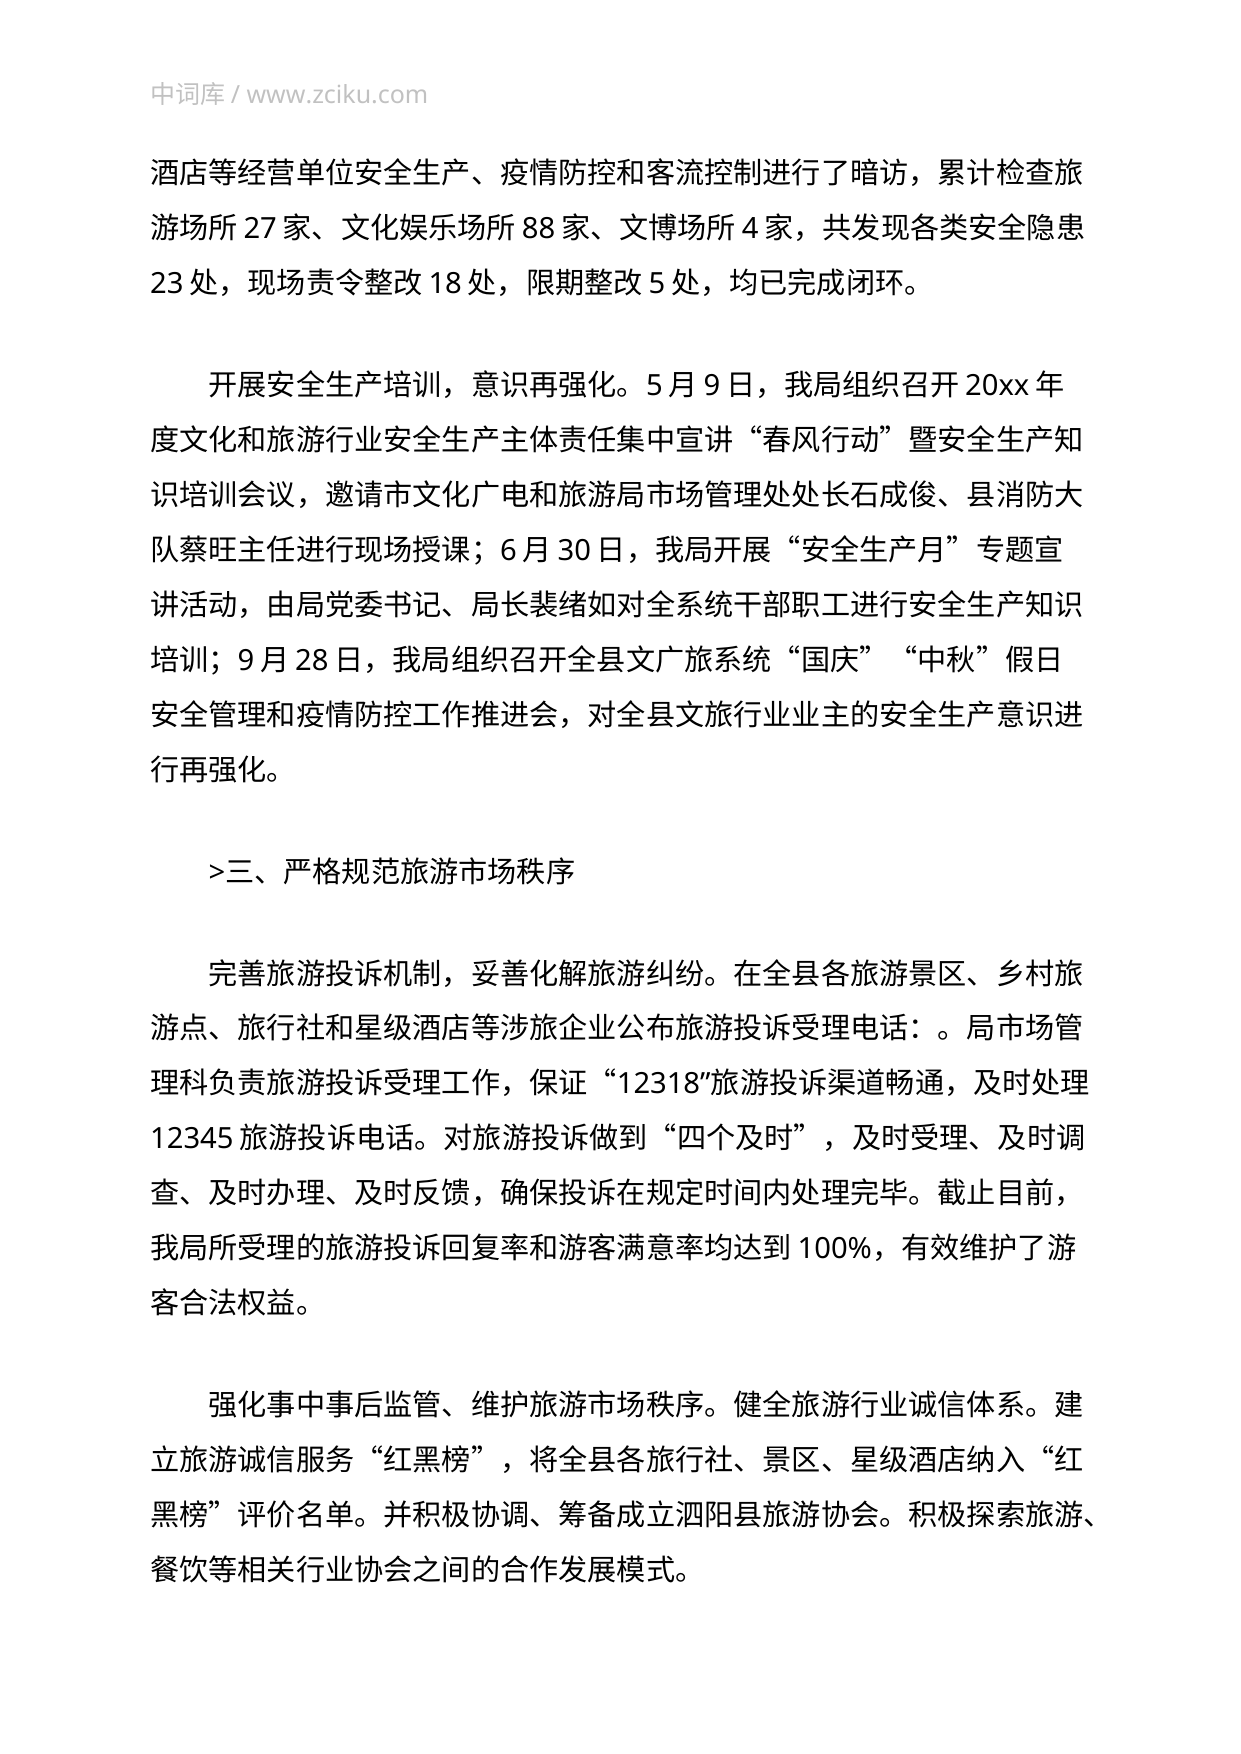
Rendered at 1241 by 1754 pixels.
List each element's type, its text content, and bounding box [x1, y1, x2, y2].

text 完善旅游投诉机制，妥善化解旅游纠纷。在全县各旅游景区、乡村旅游点、旅行社和星级酒店等涉旅企业公布旅游投诉受理电话：。局市场管理科负责旅游投诉受理工作，保证“12318”旅游投诉渠道畅通，及时处理12345旅游投诉电话。对旅游投诉做到“四个及时”，及时受理、及时调查、及时办理、及时反馈，确保投诉在规定时间内处理完毕。截止目前，我局所受理的旅游投诉回复率和游客满意率均达到100%，有效维护了游客合法权益。 [150, 950, 1090, 1322]
text >三、严格规范旅游市场秩序 [150, 848, 1090, 891]
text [150, 150, 1090, 302]
text 强化事中事后监管、维护旅游市场秩序。健全旅游行业诚信体系。建立旅游诚信服务“红黑榜”，将全县各旅行社、景区、星级酒店纳入“红黑榜”评价名单。并积极协调、筹备成立泗阳县旅游协会。积极探索旅游、餐饮等相关行业协会之间的合作发展模式。 [150, 1382, 1090, 1589]
text 开展安全生产培训，意识再强化。5月9日，我局组织召开20xx年度文化和旅游行业安全生产主体责任集中宣讲“春风行动”暨安全生产知识培训会议，邀请市文化广电和旅游局市场管理处处长石成俊、县消防大队蔡旺主任进行现场授课；6月30日，我局开展“安全生产月”专题宣讲活动，由局党委书记、局长裴绪如对全系统干部职工进行安全生产知识培训；9月28日，我局组织召开全县文广旅系统“国庆”“中秋”假日安全管理和疫情防控工作推进会，对全县文旅行业业主的安全生产意识进行再强化。 [150, 362, 1090, 789]
